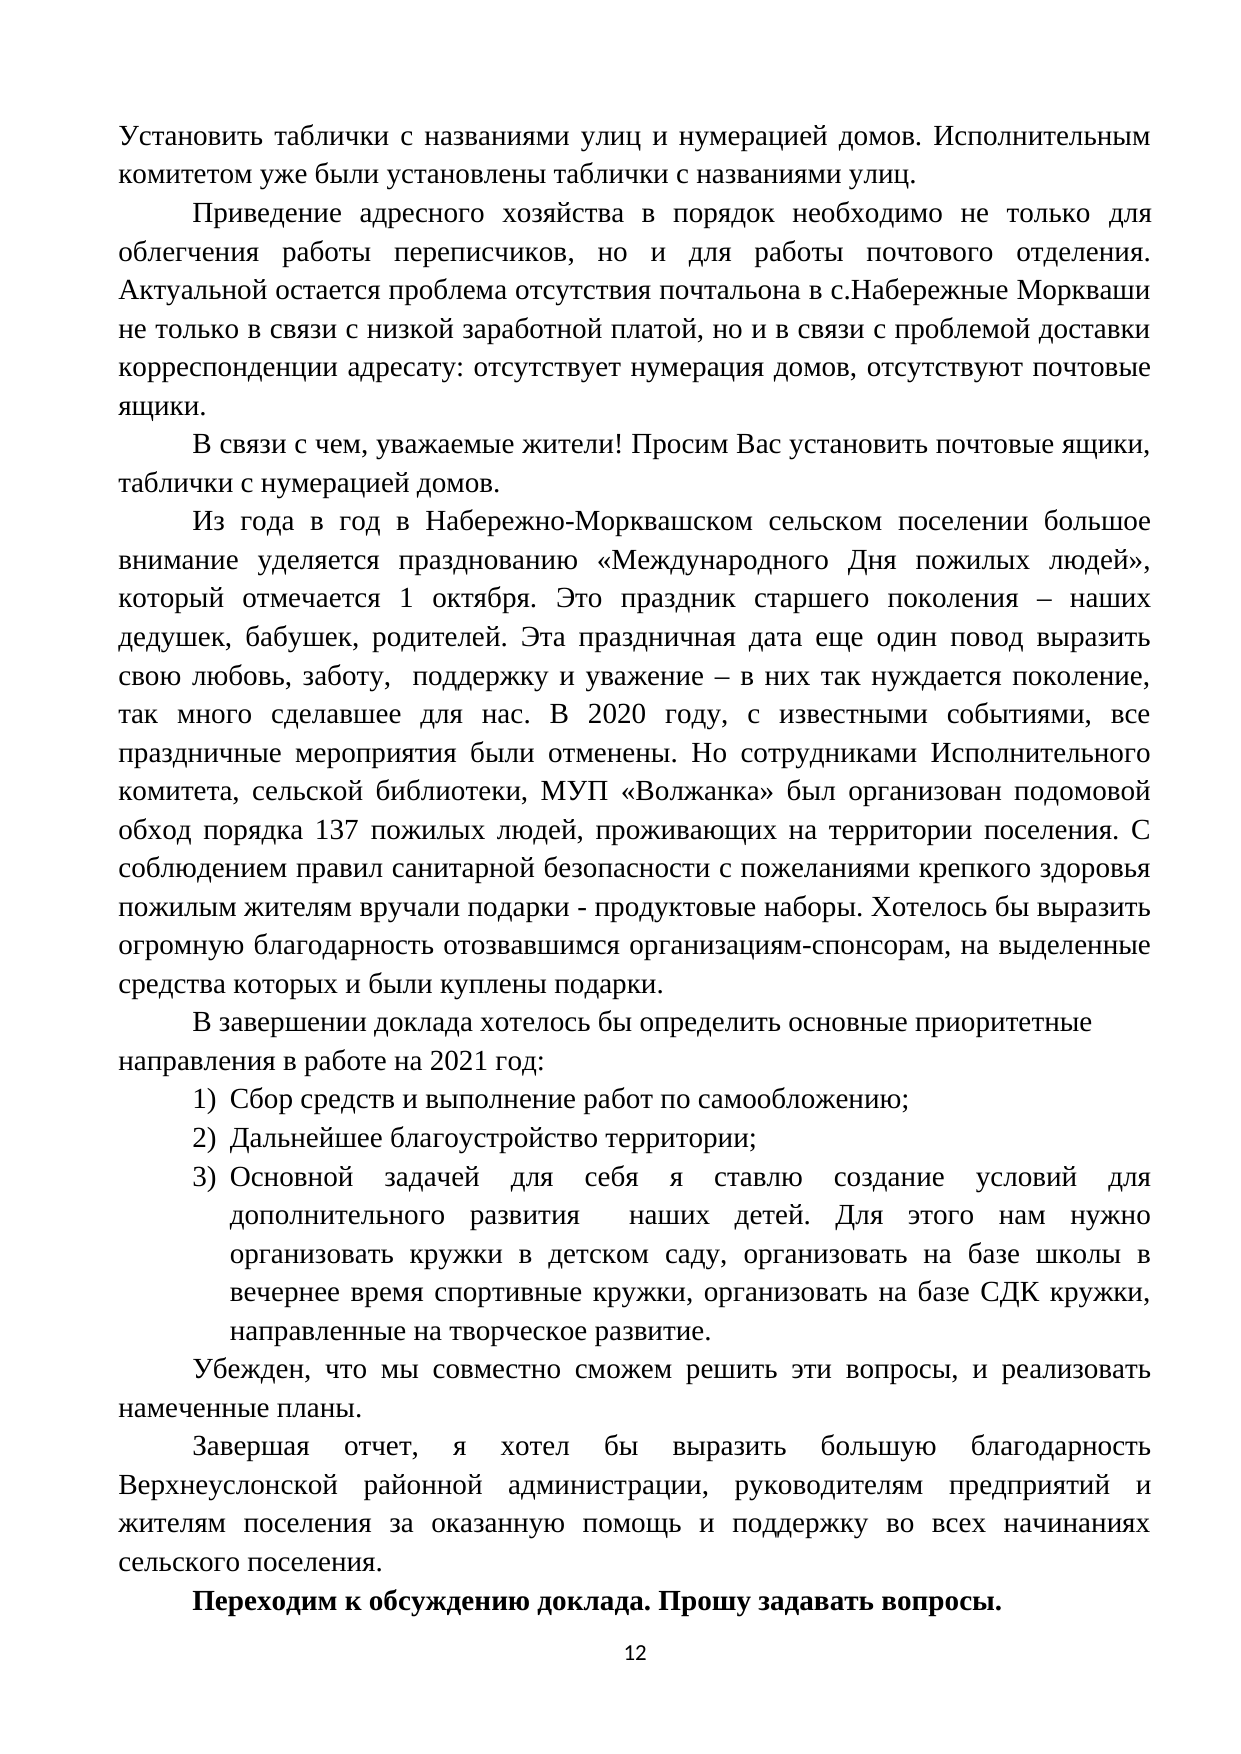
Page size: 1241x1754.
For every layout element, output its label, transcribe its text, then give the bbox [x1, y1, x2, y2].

text Из года в год в Набережно-Морквашском сельском поселении большое внимание уделяется празднованию «Международного Дня пожилых людей», который отмечается 1 октября. Это праздник старшего поколения – наших дедушек, бабушек, родителей. Эта праздничная дата еще один повод выразить свою любовь, заботу, поддержку и уважение – в них так нуждается поколение, так много сделавшее для нас. В 2020 году, с известными событиями, все праздничные мероприятия были отменены. Но сотрудниками Исполнительного комитета, сельской библиотеки, МУП «Волжанка» был организован подомовой обход порядка 137 пожилых людей, проживающих на территории поселения. С соблюдением правил санитарной безопасности с пожеланиями крепкого здоровья пожилым жителям вручали подарки - продуктовые наборы. Хотелось бы выразить огромную благодарность отозвавшимся организациям-спонсорам, на выделенные средства которых и были куплены подарки. [118, 503, 1152, 999]
title Завершая отчет, я хотел бы выразить большую благодарность Верхнеуслонской районной администрации, руководителям предприятий и жителям поселения за оказанную помощь и поддержку во всех начинаниях сельского поселения. [118, 1428, 1152, 1578]
title Переходим к обсуждению доклада. Прошу задавать вопросы. [118, 1583, 1152, 1616]
text В завершении доклада хотелось бы определить основные приоритетные направления в работе на 2021 год: [118, 1004, 1152, 1077]
text Приведение адресного хозяйства в порядок необходимо не только для облегчения работы переписчиков, но и для работы почтового отделения. Актуальной остается проблема отсутствия почтальона в с.Набережные Моркваши не только в связи с низкой заработной платой, но и в связи с проблемой доставки корреспонденции адресату: отсутствует нумерация домов, отсутствуют почтовые ящики. [118, 195, 1152, 421]
list Основной задачей для себя я ставлю создание условий для дополнительного развития наших детей. Для этого нам нужно организовать кружки в детском саду, организовать на базе школы в вечернее время спортивные кружки, организовать на базе СДК кружки, направленные на творческое развитие. [192, 1159, 1152, 1346]
list Сбор средств и выполнение работ по самообложению; [192, 1082, 1152, 1115]
text В связи с чем, уважаемые жители! Просим Вас установить почтовые ящики, таблички с нумерацией домов. [118, 426, 1152, 498]
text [118, 118, 1152, 190]
title Убежден, что мы совместно сможем решить эти вопросы, и реализовать намеченные планы. [118, 1351, 1152, 1423]
list Дальнейшее благоустройство территории; [192, 1120, 1152, 1154]
